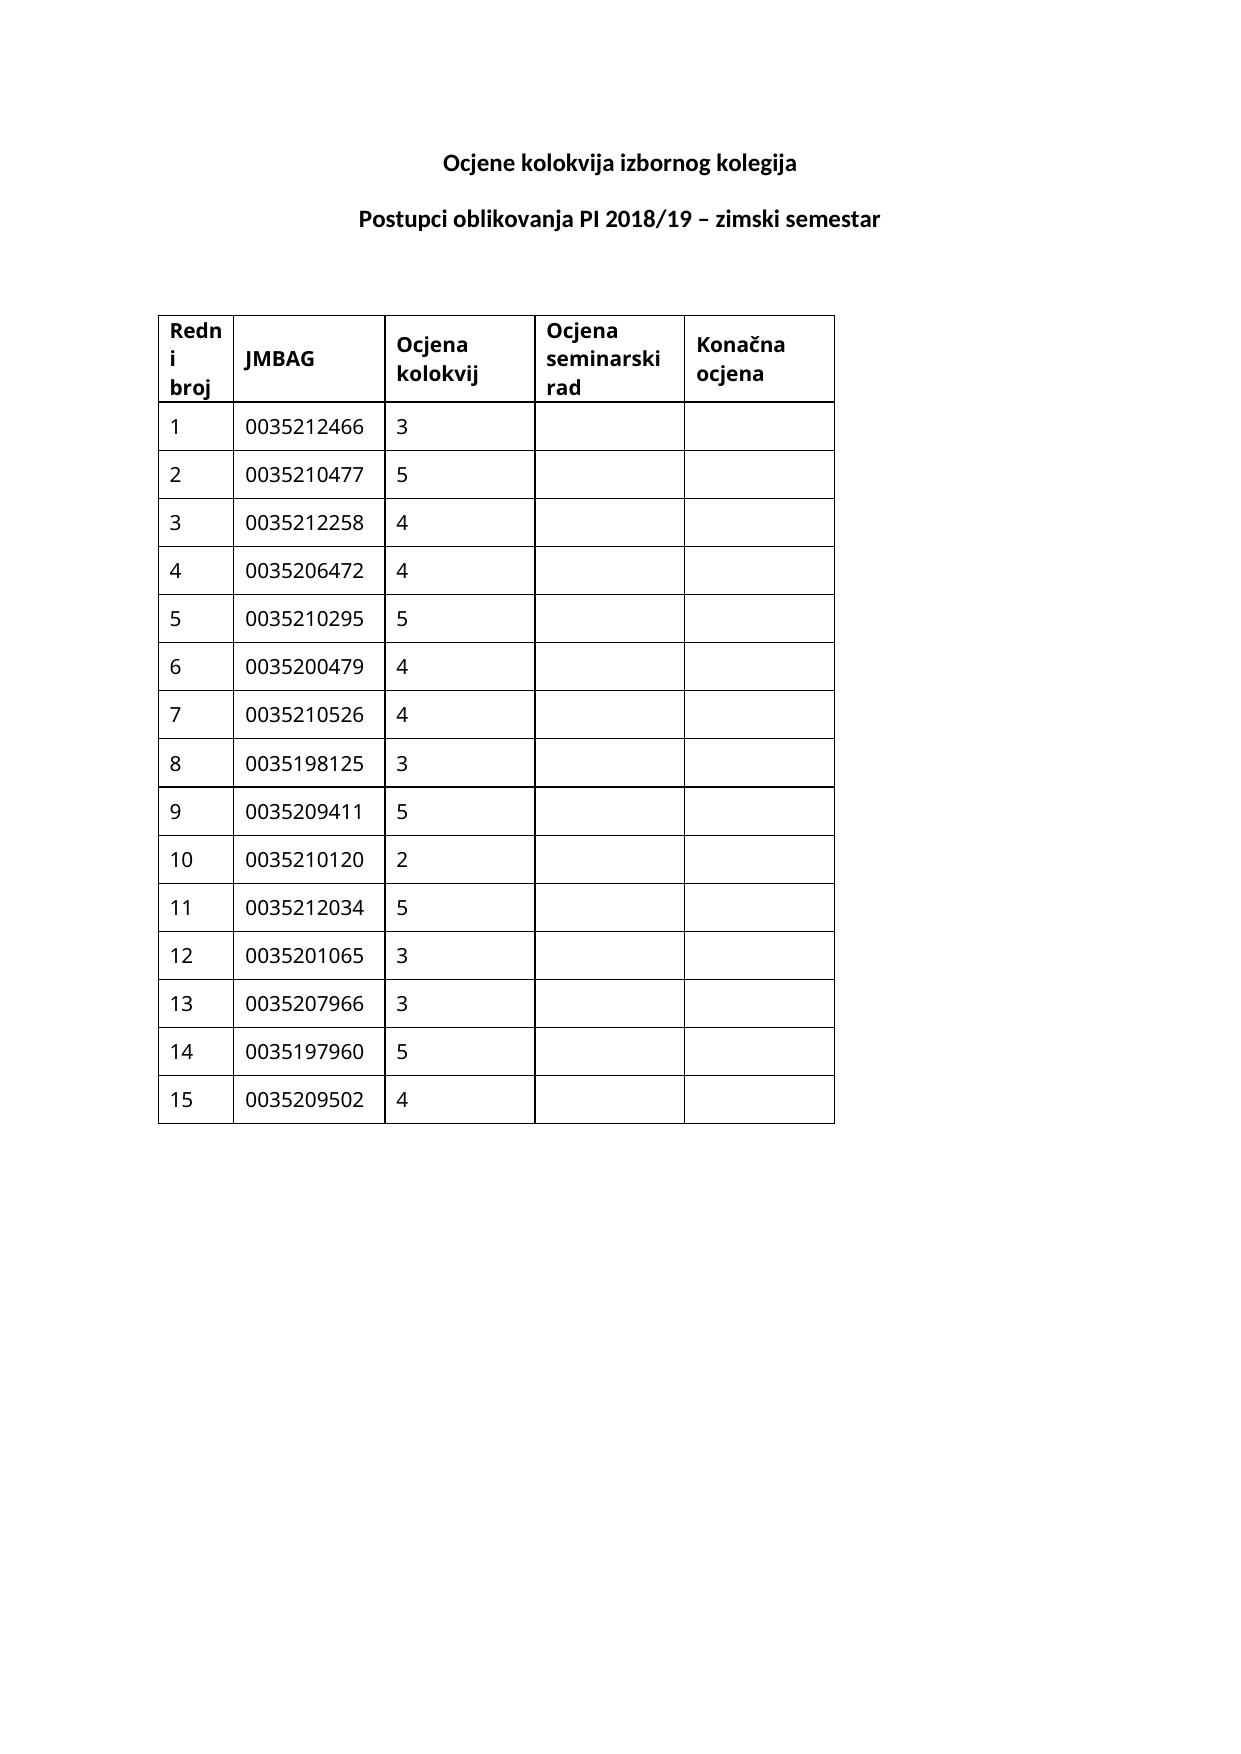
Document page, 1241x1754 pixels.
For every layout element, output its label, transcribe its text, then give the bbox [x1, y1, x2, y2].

table_cell 5 [386, 595, 534, 642]
table_cell 0035198125 [234, 739, 384, 786]
table_cell 3 [386, 403, 534, 449]
table_cell 0035210526 [234, 691, 384, 738]
table_cell [685, 403, 834, 449]
table_cell [536, 788, 684, 834]
table_cell 15 [159, 1076, 233, 1123]
table_cell 1 [159, 403, 233, 449]
table_cell [536, 1076, 684, 1123]
table_cell 9 [159, 788, 233, 834]
table_cell 5 [386, 788, 534, 834]
table_cell [685, 499, 834, 546]
table_cell [536, 1028, 684, 1075]
table_cell [685, 451, 834, 498]
table_cell 12 [159, 932, 233, 979]
table_cell 2 [386, 836, 534, 883]
table_cell [536, 932, 684, 979]
table_cell 5 [386, 1028, 534, 1075]
table_cell 7 [159, 691, 233, 738]
table_cell [536, 595, 684, 642]
table_cell 0035212258 [234, 499, 384, 546]
table_cell 0035212466 [234, 403, 384, 449]
table_cell [685, 739, 834, 786]
table_cell 3 [386, 932, 534, 979]
table_cell [536, 643, 684, 690]
table_cell [536, 403, 684, 449]
table_cell 0035209502 [234, 1076, 384, 1123]
table_cell [685, 932, 834, 979]
table_cell 5 [386, 884, 534, 931]
table_cell 8 [159, 739, 233, 786]
table_cell [685, 788, 834, 834]
table_cell [685, 1028, 834, 1075]
table_cell 0035212034 [234, 884, 384, 931]
table_cell 0035206472 [234, 547, 384, 594]
table_cell 0035210477 [234, 451, 384, 498]
table_cell [685, 691, 834, 738]
table_cell [685, 595, 834, 642]
table_cell 3 [159, 499, 233, 546]
table_header Redni broj [159, 316, 233, 401]
table_header JMBAG [234, 316, 384, 401]
table_cell [685, 884, 834, 931]
table_cell 5 [159, 595, 233, 642]
table_cell 14 [159, 1028, 233, 1075]
table_header Ocjena kolokvij [386, 316, 534, 401]
table_cell 0035200479 [234, 643, 384, 690]
table_cell 4 [386, 547, 534, 594]
table_cell 4 [386, 499, 534, 546]
table_cell [536, 547, 684, 594]
table_cell 4 [386, 691, 534, 738]
table_cell [685, 980, 834, 1027]
table_cell [685, 547, 834, 594]
table_cell [685, 643, 834, 690]
table_cell 0035207966 [234, 980, 384, 1027]
table_cell 0035210120 [234, 836, 384, 883]
table_cell 3 [386, 980, 534, 1027]
table_cell [536, 836, 684, 883]
table_cell [685, 836, 834, 883]
table_cell 2 [159, 451, 233, 498]
table_cell 0035210295 [234, 595, 384, 642]
table_cell [536, 884, 684, 931]
table_cell 10 [159, 836, 233, 883]
table_cell 4 [386, 1076, 534, 1123]
table_cell [536, 739, 684, 786]
table_cell 13 [159, 980, 233, 1027]
table_cell [536, 691, 684, 738]
table_cell 11 [159, 884, 233, 931]
table_cell 4 [159, 547, 233, 594]
table_cell 3 [386, 739, 534, 786]
table_header Ocjena seminarski rad [536, 316, 684, 401]
table_cell 5 [386, 451, 534, 498]
table_cell 0035201065 [234, 932, 384, 979]
table_cell 4 [386, 643, 534, 690]
table_cell 0035209411 [234, 788, 384, 834]
table_cell 6 [159, 643, 233, 690]
table_cell 0035197960 [234, 1028, 384, 1075]
table_cell [536, 451, 684, 498]
table_header Konačna ocjena [685, 316, 834, 401]
table_cell [685, 1076, 834, 1123]
text Postupci oblikovanja PI 2018/19 – zimski semestar [148, 203, 1093, 234]
table_cell [536, 980, 684, 1027]
table_cell [536, 499, 684, 546]
text Ocjene kolokvija izbornog kolegija [148, 148, 1093, 178]
